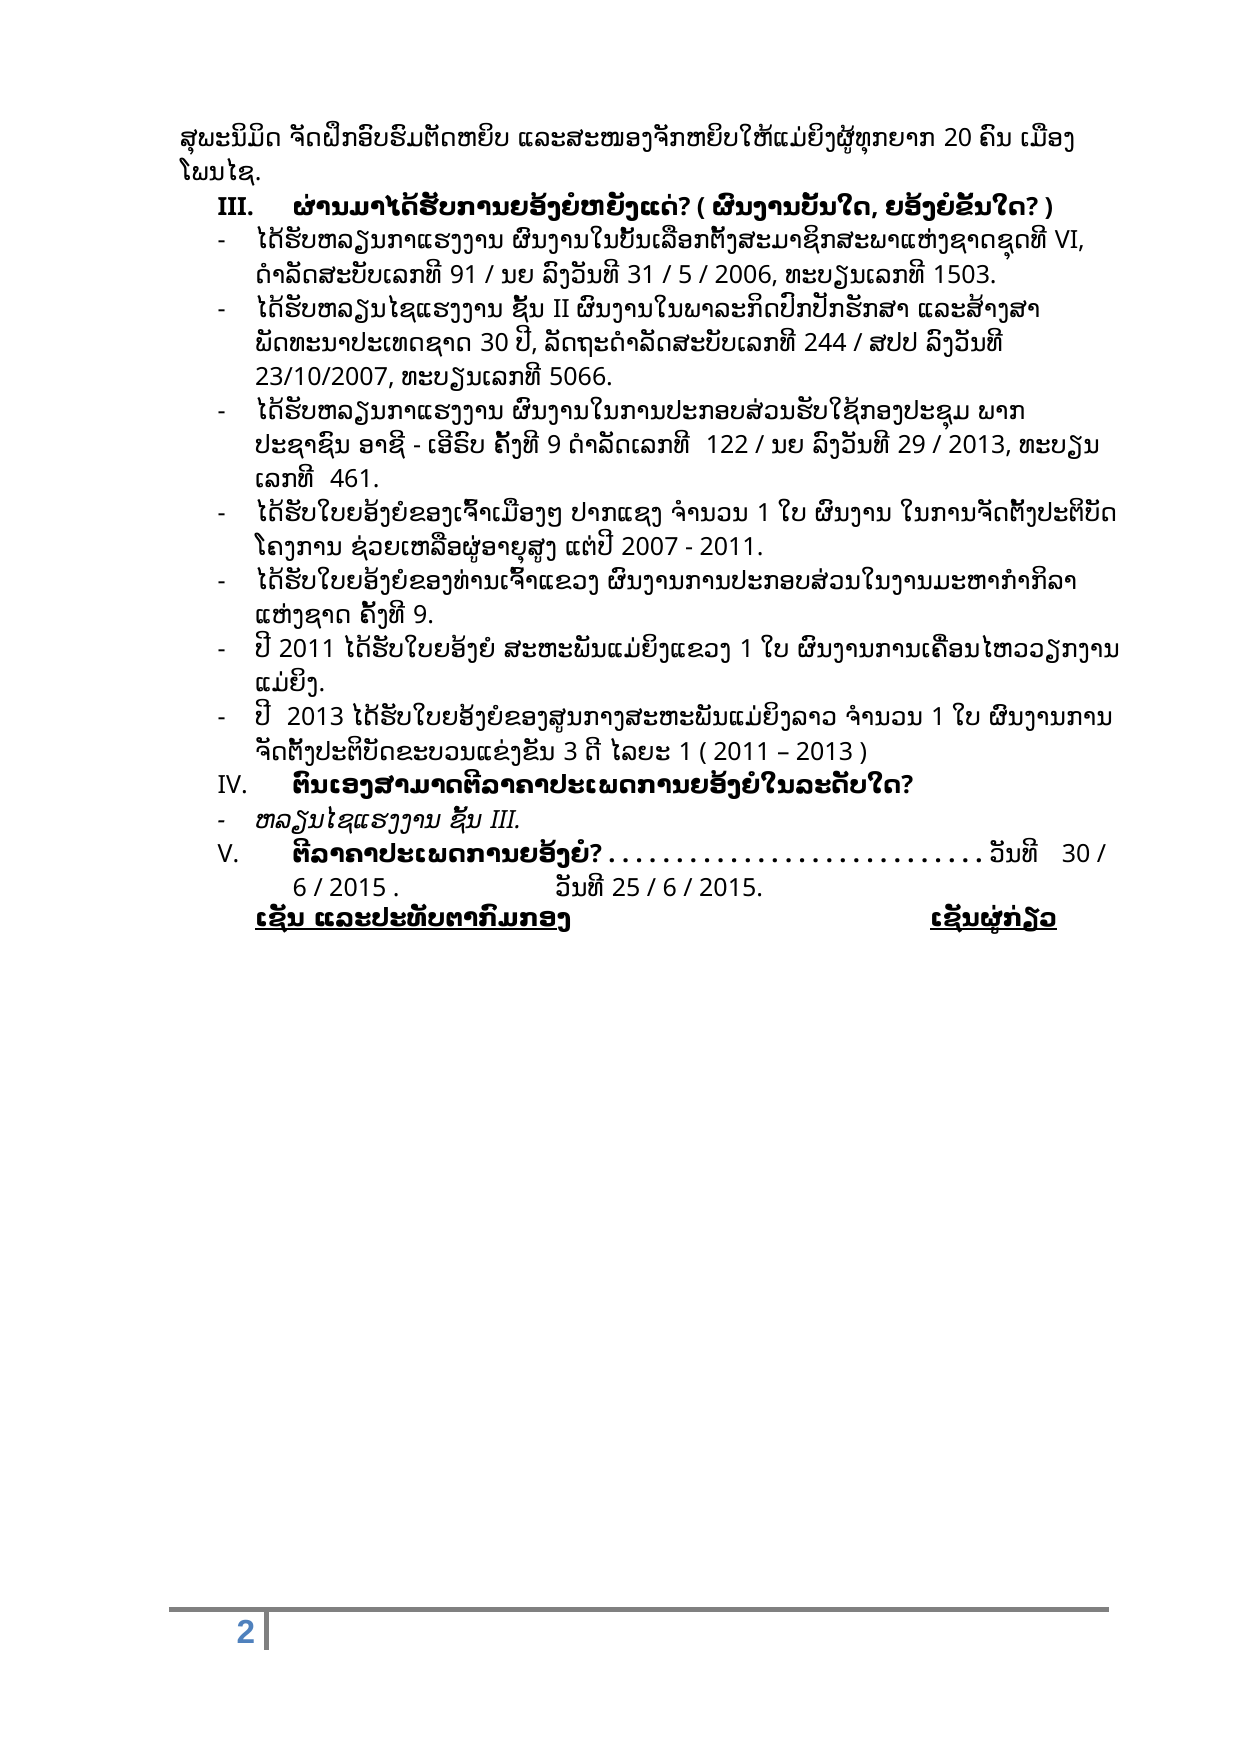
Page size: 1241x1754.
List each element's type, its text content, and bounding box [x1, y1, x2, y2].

list ຕົນເອງສາມາດຕີລາຄາປະເພດການຍອ້ງຍໍໃນລະດັບໃດ? [217, 767, 1120, 801]
list ປີ 2013 ໄດ້ຮັບໃບຍອ້ງຍໍຂອງສູນກາງສະຫະພັນແມ່ຍິງລາວ ຈໍານວນ 1 ໃບ ຜົນງານການຈັດຕັ້ງປະຕິບັດຂະບວນແຂ່ງຂັນ 3 ດີ ໄລຍະ 1 ( 2011 – 2013 ) [217, 699, 1120, 767]
list ໄດ້ຮັບຫລຽນໄຊແຮງງານ ຊັ້ນ II ຜົນງານໃນພາລະກິດປົກປັກຮັກສາ ແລະສ້າງສາພັດທະນາປະເທດຊາດ 30 ປີ, ລັດຖະດໍາລັດສະບັບເລກທີ 244 / ສປປ ລົງວັນທີ 23/10/2007, ທະບຽນເລກທີ 5066. [217, 290, 1120, 392]
list ຜ່ານມາໄດ້ຮັບການຍອ້ງຍໍຫຍັງແດ່? ( ຜົນງານບັ້ນໃດ, ຍອ້ງຍໍຂັ້ນໃດ? ) [217, 188, 1120, 222]
list ຫລຽນໄຊແຮງງານ ຊັ້ນ III. [217, 801, 1120, 835]
list ຕີລາຄາປະເພດການຍອ້ງຍໍ? . . . . . . . . . . . . . . . . . . . . . . . . . . . . ວັນທີ 30 / 6 / 2015 . ວັນທີ 25 / 6 / 2015. [217, 835, 1120, 903]
list ໄດ້ຮັບຫລຽນກາແຮງງານ ຜົນງານໃນບັ້ນເລືອກຕັ້ງສະມາຊິກສະພາແຫ່ງຊາດຊຸດທີ VI, ດໍາລັດສະບັບເລກທີ 91 / ນຍ ລົງວັນທີ 31 / 5 / 2006, ທະບຽນເລກທີ 1503. [217, 222, 1120, 290]
text ເຊັນ ແລະປະທັບຕາກົມກອງ ເຊັນຜູ່ກ່ຽວ [180, 903, 1120, 933]
list ໄດ້ຮັບໃບຍອ້ງຍໍຂອງທ່ານເຈົ້າແຂວງ ຜົນງານການປະກອບສ່ວນໃນງານມະຫາກໍາກິລາແຫ່ງຊາດ ຄັ້ງທີ 9. [217, 563, 1120, 631]
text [180, 120, 1120, 188]
list ໄດ້ຮັບໃບຍອ້ງຍໍຂອງເຈົ້າເມືອງໆ ປາກແຊງ ຈໍານວນ 1 ໃບ ຜົນງານ ໃນການຈັດຕັ້ງປະຕິບັດໂຄງການ ຊ່ວຍເຫລືອຜູ່ອາຍຸສູງ ແຕ່ປີ 2007 - 2011. [217, 495, 1120, 563]
list ປີ 2011 ໄດ້ຮັບໃບຍອ້ງຍໍ ສະຫະພັນແມ່ຍິງແຂວງ 1 ໃບ ຜົນງານການເຄື່ອນໄຫວວຽກງານແມ່ຍິງ. [217, 631, 1120, 699]
list ໄດ້ຮັບຫລຽນກາແຮງງານ ຜົນງານໃນການປະກອບສ່ວນຮັບໃຊ້ກອງປະຊຸມ ພາກປະຊາຊົນ ອາຊີ - ເອີຣົບ ຄັ້ງທີ 9 ດໍາລັດເລກທີ 122 / ນຍ ລົງວັນທີ 29 / 2013, ທະບຽນເລກທີ 461. [217, 392, 1120, 495]
